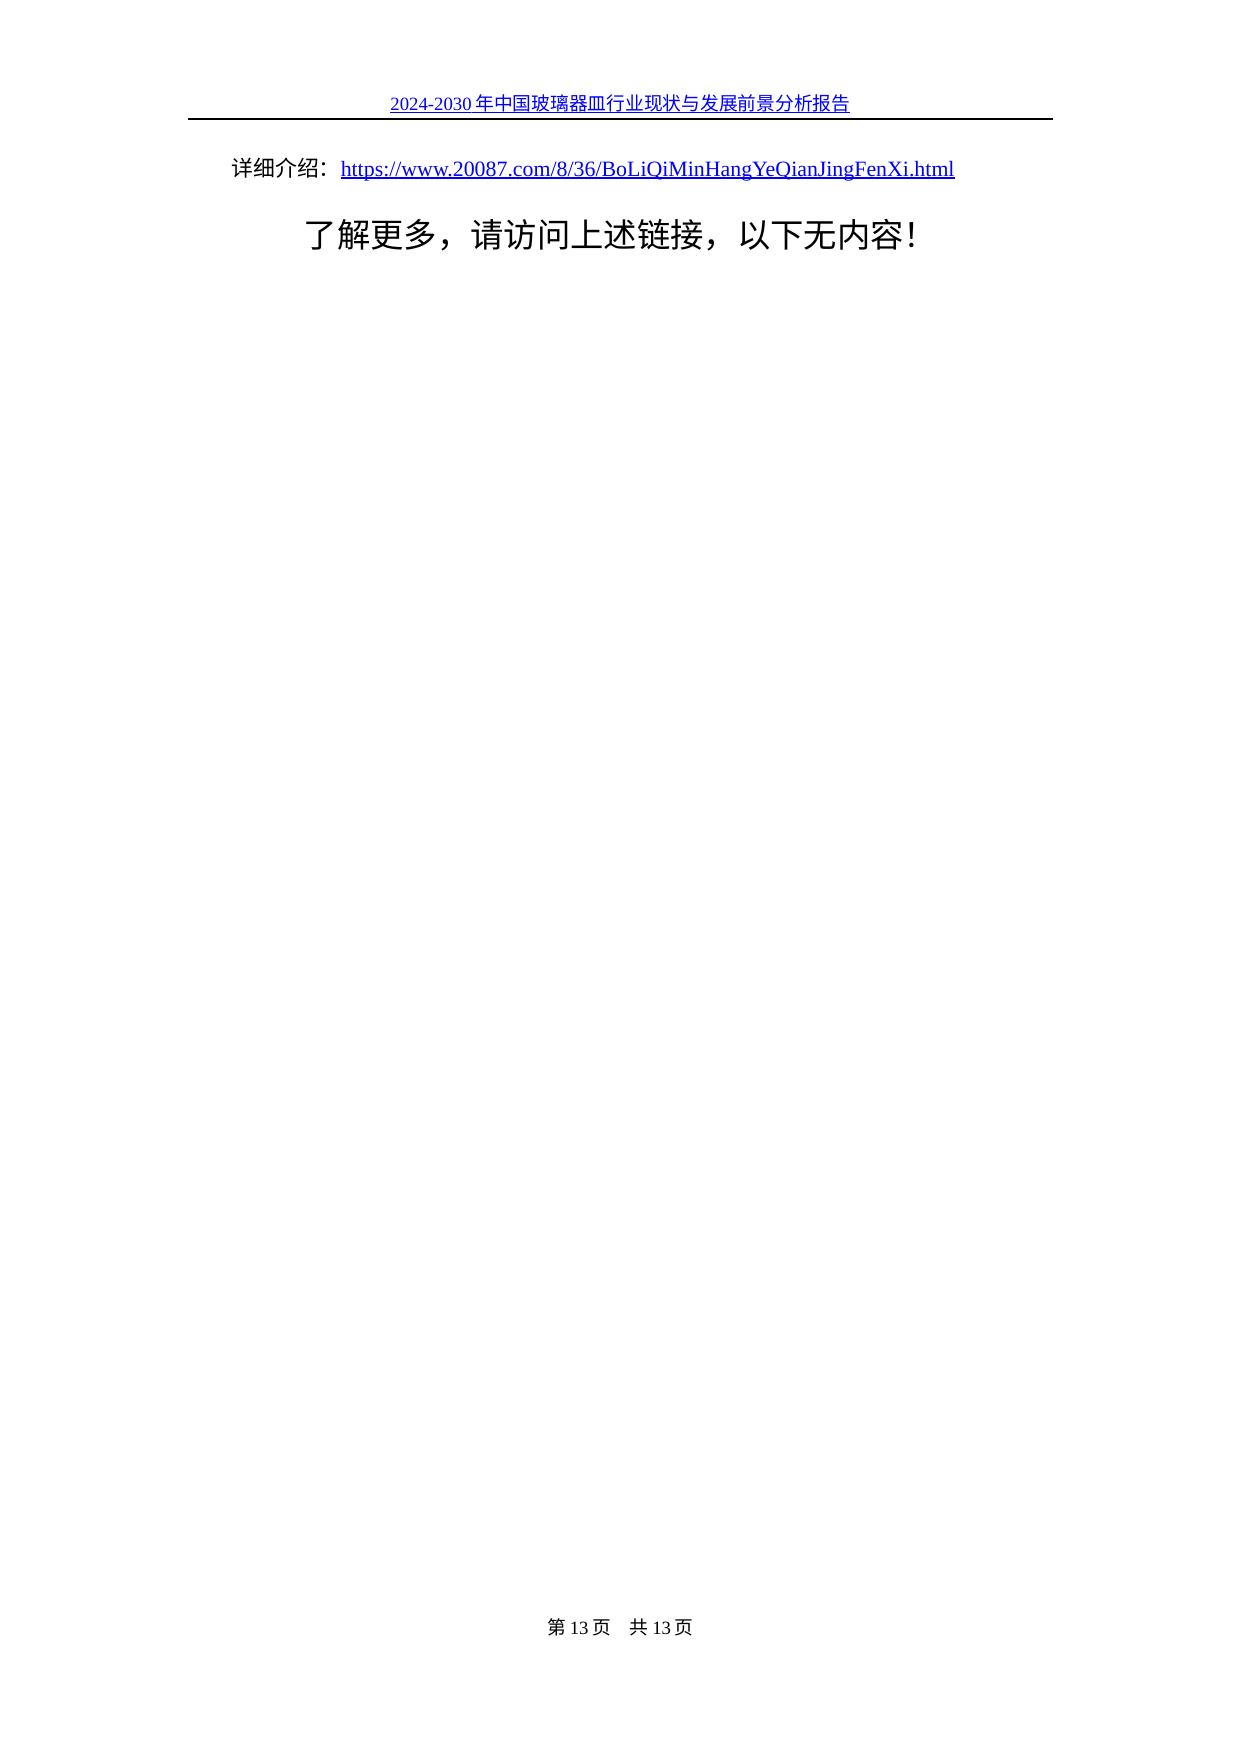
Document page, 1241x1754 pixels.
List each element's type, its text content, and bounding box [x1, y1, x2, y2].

title 了解更多，请访问上述链接，以下无内容！ [187, 200, 1053, 265]
text 详细介绍：https://www.20087.com/8/36/BoLiQiMinHangYeQianJingFenXi.html [187, 150, 1053, 183]
